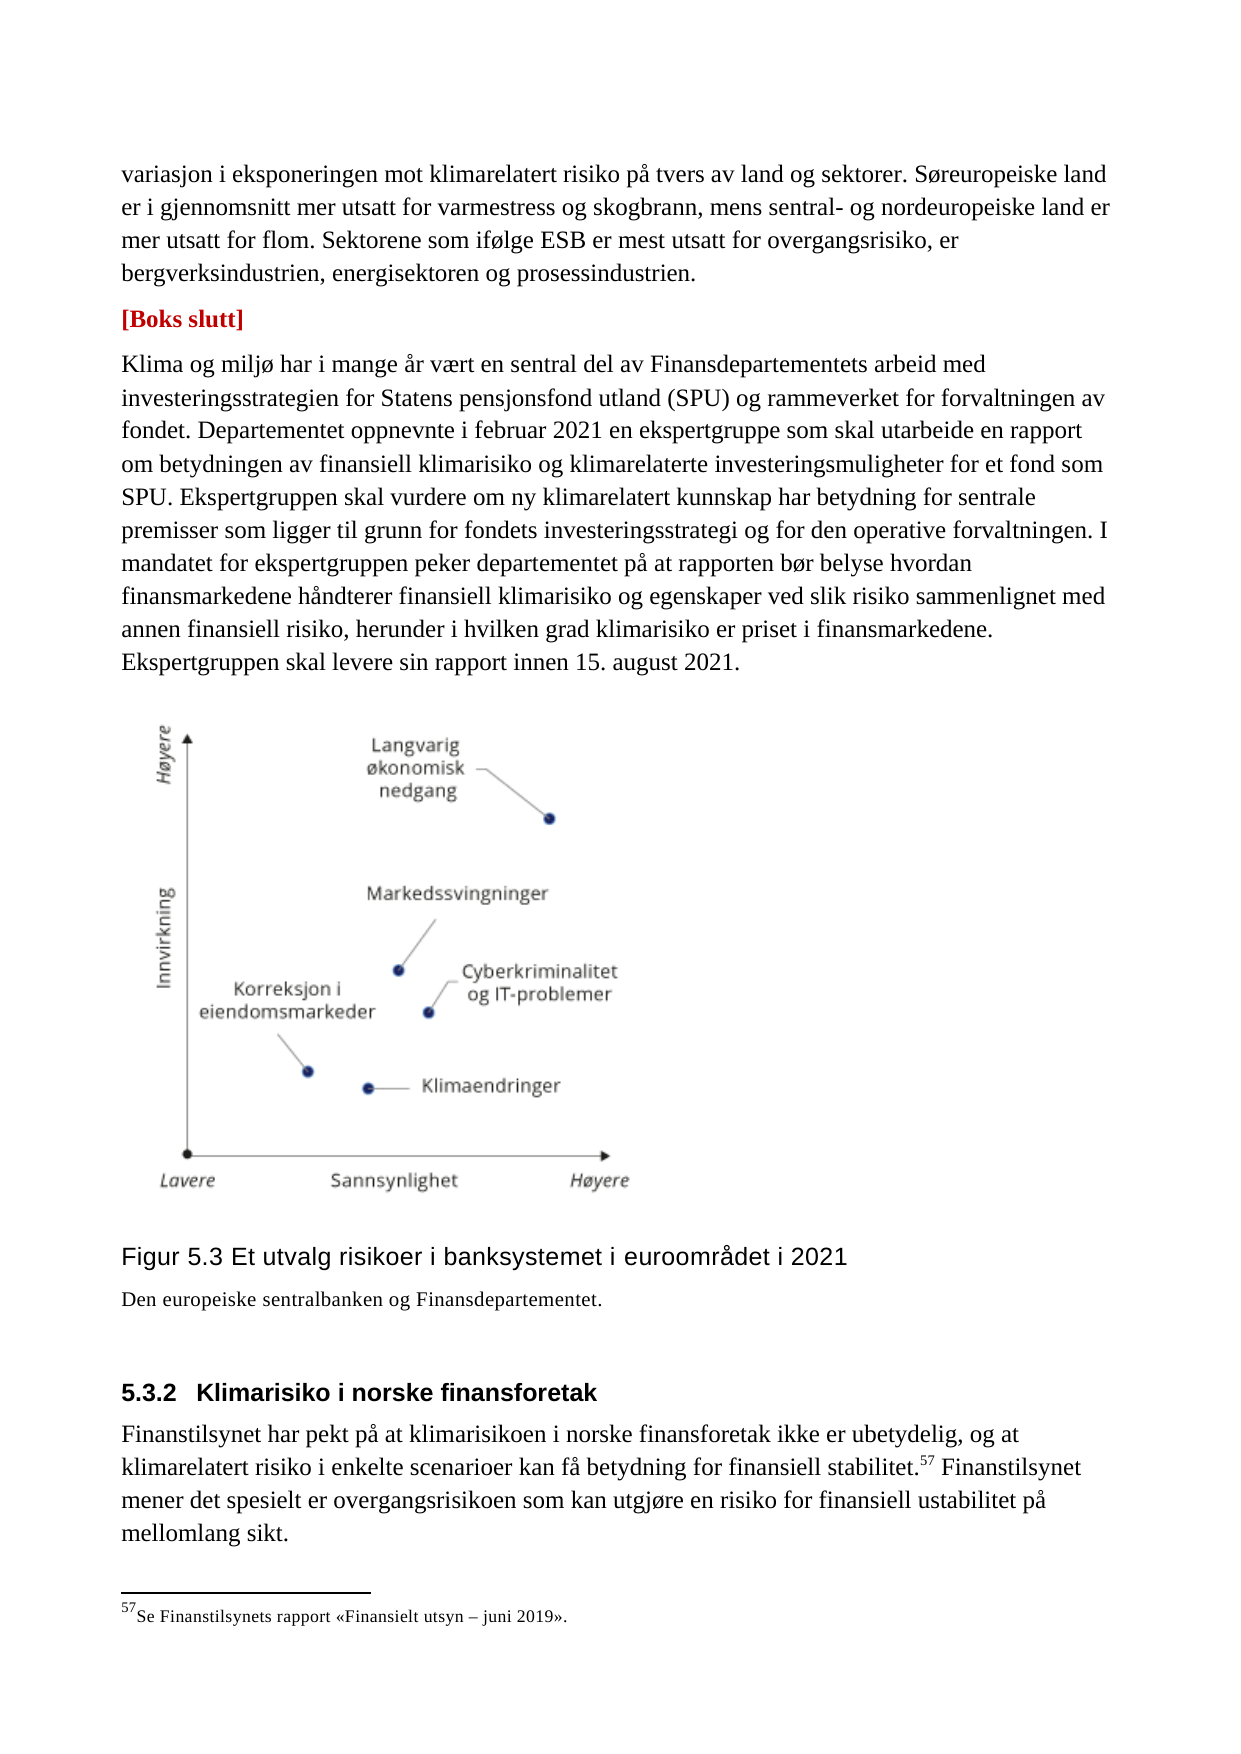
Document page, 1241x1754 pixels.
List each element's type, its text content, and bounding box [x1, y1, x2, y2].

text Finanstilsynet har pekt på at klimarisikoen i norske finansforetak ikke er ubetydelig, og at klimarelatert risiko i enkelte scenarioer kan få betydning for finansiell stabilitet. Finanstilsynet mener det spesielt er overgangsrisikoen som kan utgjøre en risiko for finansiell ustabilitet på mellomlang sikt. [121, 1419, 1119, 1547]
text Den europeiske sentralbanken og Finansdepartementet. [121, 1287, 1119, 1311]
text [Boks slutt] [121, 304, 1119, 333]
picture [121, 692, 660, 1226]
subtitle Klimarisiko i norske finansforetak [121, 1377, 1119, 1406]
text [121, 159, 1119, 287]
text Klima og miljø har i mange år vært en sentral del av Finansdepartementets arbeid med investeringsstrategien for Statens pensjonsfond utland (SPU) og rammeverket for forvaltningen av fondet. Departementet oppnevnte i februar 2021 en ekspertgruppe som skal utarbeide en rapport om betydningen av finansiell klimarisiko og klimarelaterte investeringsmuligheter for et fond som SPU. Ekspertgruppen skal vurdere om ny klimarelatert kunnskap har betydning for sentrale premisser som ligger til grunn for fondets investeringsstrategi og for den operative forvaltningen. I mandatet for ekspertgruppen peker departementet på at rapporten bør belyse hvordan finansmarkedene håndterer finansiell klimarisiko og egenskaper ved slik risiko sammenlignet med annen finansiell risiko, herunder i hvilken grad klimarisiko er priset i finansmarkedene. Ekspertgruppen skal levere sin rapport innen 15. august 2021. [121, 349, 1119, 676]
text Et utvalg risikoer i banksystemet i euroområdet i 2021 [121, 1242, 1119, 1271]
